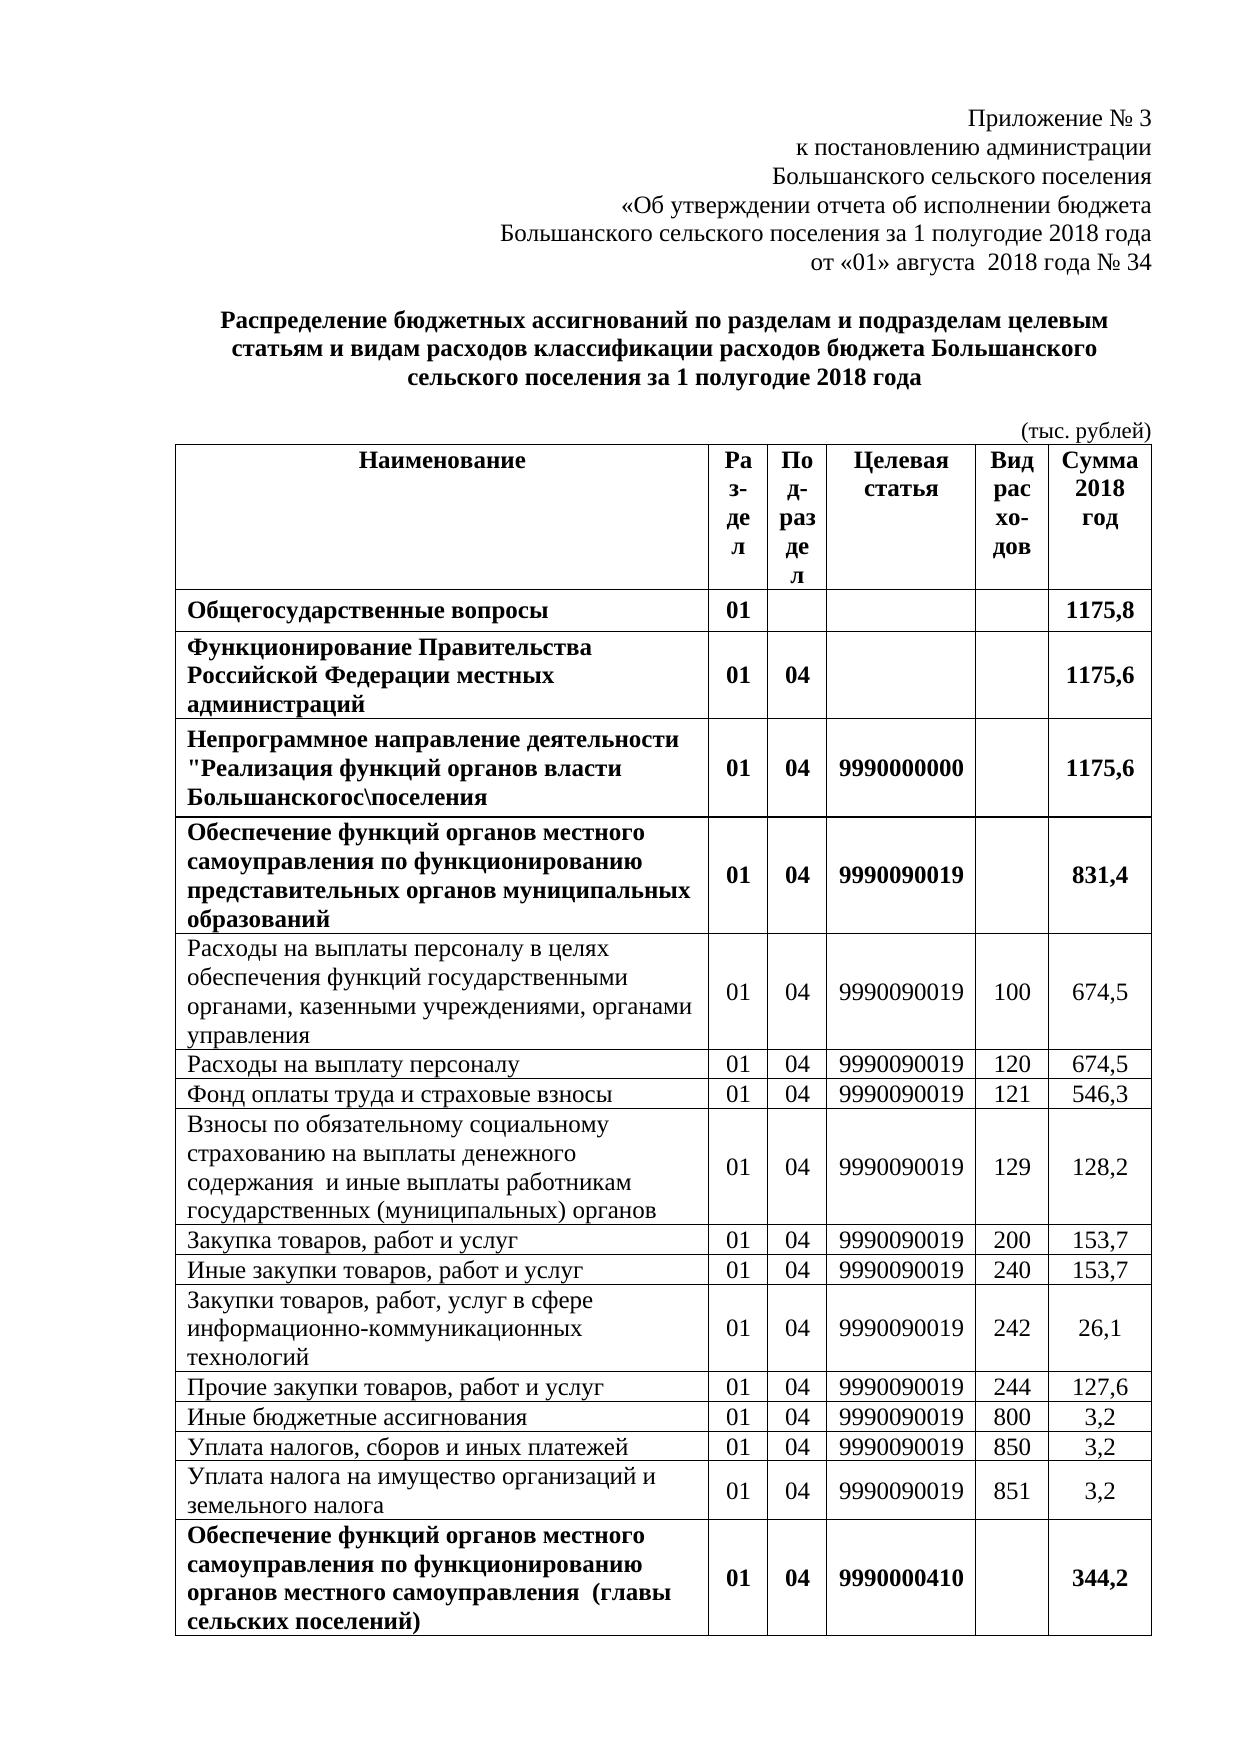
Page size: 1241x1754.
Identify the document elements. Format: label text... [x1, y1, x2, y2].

table_cell Иные закупки товаров, работ и услуг [176, 1255, 708, 1284]
table_cell 200 [976, 1225, 1048, 1254]
table_cell 04 [768, 1402, 826, 1431]
table_cell 850 [976, 1432, 1048, 1460]
table_cell [827, 632, 975, 718]
table_cell 01 [709, 719, 767, 816]
table_cell 04 [768, 1109, 826, 1224]
table_cell Закупки товаров, работ, услуг в сфере информационно-коммуникационных технологий [176, 1285, 708, 1371]
table_cell 9990090019 [827, 1432, 975, 1460]
table_cell 674,5 [1049, 934, 1151, 1048]
text к постановлению администрации [177, 132, 1152, 161]
table_cell Закупка товаров, работ и услуг [176, 1225, 708, 1254]
table_cell 9990090019 [827, 1461, 975, 1519]
table_header Целевая статья [827, 445, 975, 588]
table_cell 04 [768, 632, 826, 718]
table_cell 04 [768, 1050, 826, 1078]
table_header Под-раздел [768, 445, 826, 588]
table_cell 121 [976, 1079, 1048, 1108]
table_cell 100 [976, 934, 1048, 1048]
table_cell 9990090019 [827, 1225, 975, 1254]
table_cell 01 [709, 934, 767, 1048]
table_cell 04 [768, 719, 826, 816]
table_cell 3,2 [1049, 1402, 1151, 1431]
table_cell Взносы по обязательному социальному страхованию на выплаты денежного содержания и иные выплаты работникам государственных (муниципальных) органов [176, 1109, 708, 1224]
table_cell 120 [976, 1050, 1048, 1078]
table_cell 01 [709, 1285, 767, 1371]
table_cell 674,5 [1049, 1050, 1151, 1078]
table_cell 244 [976, 1372, 1048, 1401]
table_cell 1175,8 [1049, 590, 1151, 631]
table_cell 04 [768, 1372, 826, 1401]
table_cell 01 [709, 818, 767, 932]
table_cell 01 [709, 1520, 767, 1635]
table_cell Расходы на выплату персоналу [176, 1050, 708, 1078]
table_cell Общегосударственные вопросы [176, 590, 708, 631]
table_cell 01 [709, 1402, 767, 1431]
table_cell [976, 590, 1048, 631]
table_cell 240 [976, 1255, 1048, 1284]
table_cell 04 [768, 934, 826, 1048]
table_cell 153,7 [1049, 1225, 1151, 1254]
table_cell Уплата налогов, сборов и иных платежей [176, 1432, 708, 1460]
table_cell [976, 818, 1048, 932]
table_header Раз-дел [709, 445, 767, 588]
table_cell [976, 719, 1048, 816]
table_cell 9990090019 [827, 1372, 975, 1401]
table_cell 800 [976, 1402, 1048, 1431]
text Приложение № 3 [177, 103, 1152, 132]
table_cell 128,2 [1049, 1109, 1151, 1224]
table_cell 9990090019 [827, 1285, 975, 1371]
table_cell 129 [976, 1109, 1048, 1224]
table_cell Непрограммное направление деятельности "Реализация функций органов власти Большанскогос\поселения [176, 719, 708, 816]
table_cell 1175,6 [1049, 719, 1151, 816]
table_cell 04 [768, 1225, 826, 1254]
table_header Вид расхо-дов [976, 445, 1048, 588]
table_cell 01 [709, 1372, 767, 1401]
table_cell 3,2 [1049, 1432, 1151, 1460]
table_cell Расходы на выплаты персоналу в целях обеспечения функций государственными органами, казенными учреждениями, органами управления [176, 934, 708, 1048]
table_cell [976, 1520, 1048, 1635]
table_cell 9990090019 [827, 1079, 975, 1108]
table_cell 9990090019 [827, 1109, 975, 1224]
table_header Наименование [176, 445, 708, 588]
table_cell 546,3 [1049, 1079, 1151, 1108]
table_cell 01 [709, 1461, 767, 1519]
table_cell 9990090019 [827, 1050, 975, 1078]
table_cell [976, 632, 1048, 718]
table_cell 04 [768, 1432, 826, 1460]
table_cell 01 [709, 1255, 767, 1284]
table_header Сумма 2018 год [1049, 445, 1151, 588]
text «Об утверждении отчета об исполнении бюджета [177, 190, 1152, 218]
table_cell 9990090019 [827, 934, 975, 1048]
table_cell 04 [768, 1461, 826, 1519]
table_cell 01 [709, 590, 767, 631]
table_cell 1175,6 [1049, 632, 1151, 718]
table_cell 3,2 [1049, 1461, 1151, 1519]
table_cell 01 [709, 632, 767, 718]
table_cell 242 [976, 1285, 1048, 1371]
table_cell Фонд оплаты труда и страховые взносы [176, 1079, 708, 1108]
table_cell 831,4 [1049, 818, 1151, 932]
table_cell [827, 590, 975, 631]
table_cell 04 [768, 1520, 826, 1635]
table_cell 01 [709, 1225, 767, 1254]
table_cell 9990000410 [827, 1520, 975, 1635]
text (тыс. рублей) [177, 417, 1152, 444]
table_cell 04 [768, 1255, 826, 1284]
table_cell 9990090019 [827, 1402, 975, 1431]
table_cell 26,1 [1049, 1285, 1151, 1371]
table_cell 01 [709, 1050, 767, 1078]
table_cell 9990090019 [827, 818, 975, 932]
table_cell Функционирование Правительства Российской Федерации местных администраций [176, 632, 708, 718]
table_cell 851 [976, 1461, 1048, 1519]
table_cell 01 [709, 1109, 767, 1224]
table_cell 01 [709, 1432, 767, 1460]
text Большанского сельского поселения за 1 полугодие 2018 года [177, 218, 1152, 247]
table_cell Обеспечение функций органов местного самоуправления по функционированию органов местного самоуправления (главы сельских поселений) [176, 1520, 708, 1635]
table_cell 127,6 [1049, 1372, 1151, 1401]
table_cell 9990000000 [827, 719, 975, 816]
table_cell Обеспечение функций органов местного самоуправления по функционированию представительных органов муниципальных образований [176, 818, 708, 932]
table_cell 01 [709, 1079, 767, 1108]
table_cell Иные бюджетные ассигнования [176, 1402, 708, 1431]
table_cell Прочие закупки товаров, работ и услуг [176, 1372, 708, 1401]
table_cell 9990090019 [827, 1255, 975, 1284]
table_cell 153,7 [1049, 1255, 1151, 1284]
table_cell 04 [768, 818, 826, 932]
text Большанского сельского поселения [177, 161, 1152, 190]
table_cell 04 [768, 1079, 826, 1108]
text Распределение бюджетных ассигнований по разделам и подразделам целевым статьям и видам расходов классификации расходов бюджета Большанского сельского поселения за 1 полугодие 2018 года [177, 305, 1152, 391]
table_cell 344,2 [1049, 1520, 1151, 1635]
table_cell [768, 590, 826, 631]
table_cell 04 [768, 1285, 826, 1371]
table_cell Уплата налога на имущество организаций и земельного налога [176, 1461, 708, 1519]
text от «01» августа 2018 года № 34 [177, 247, 1152, 276]
